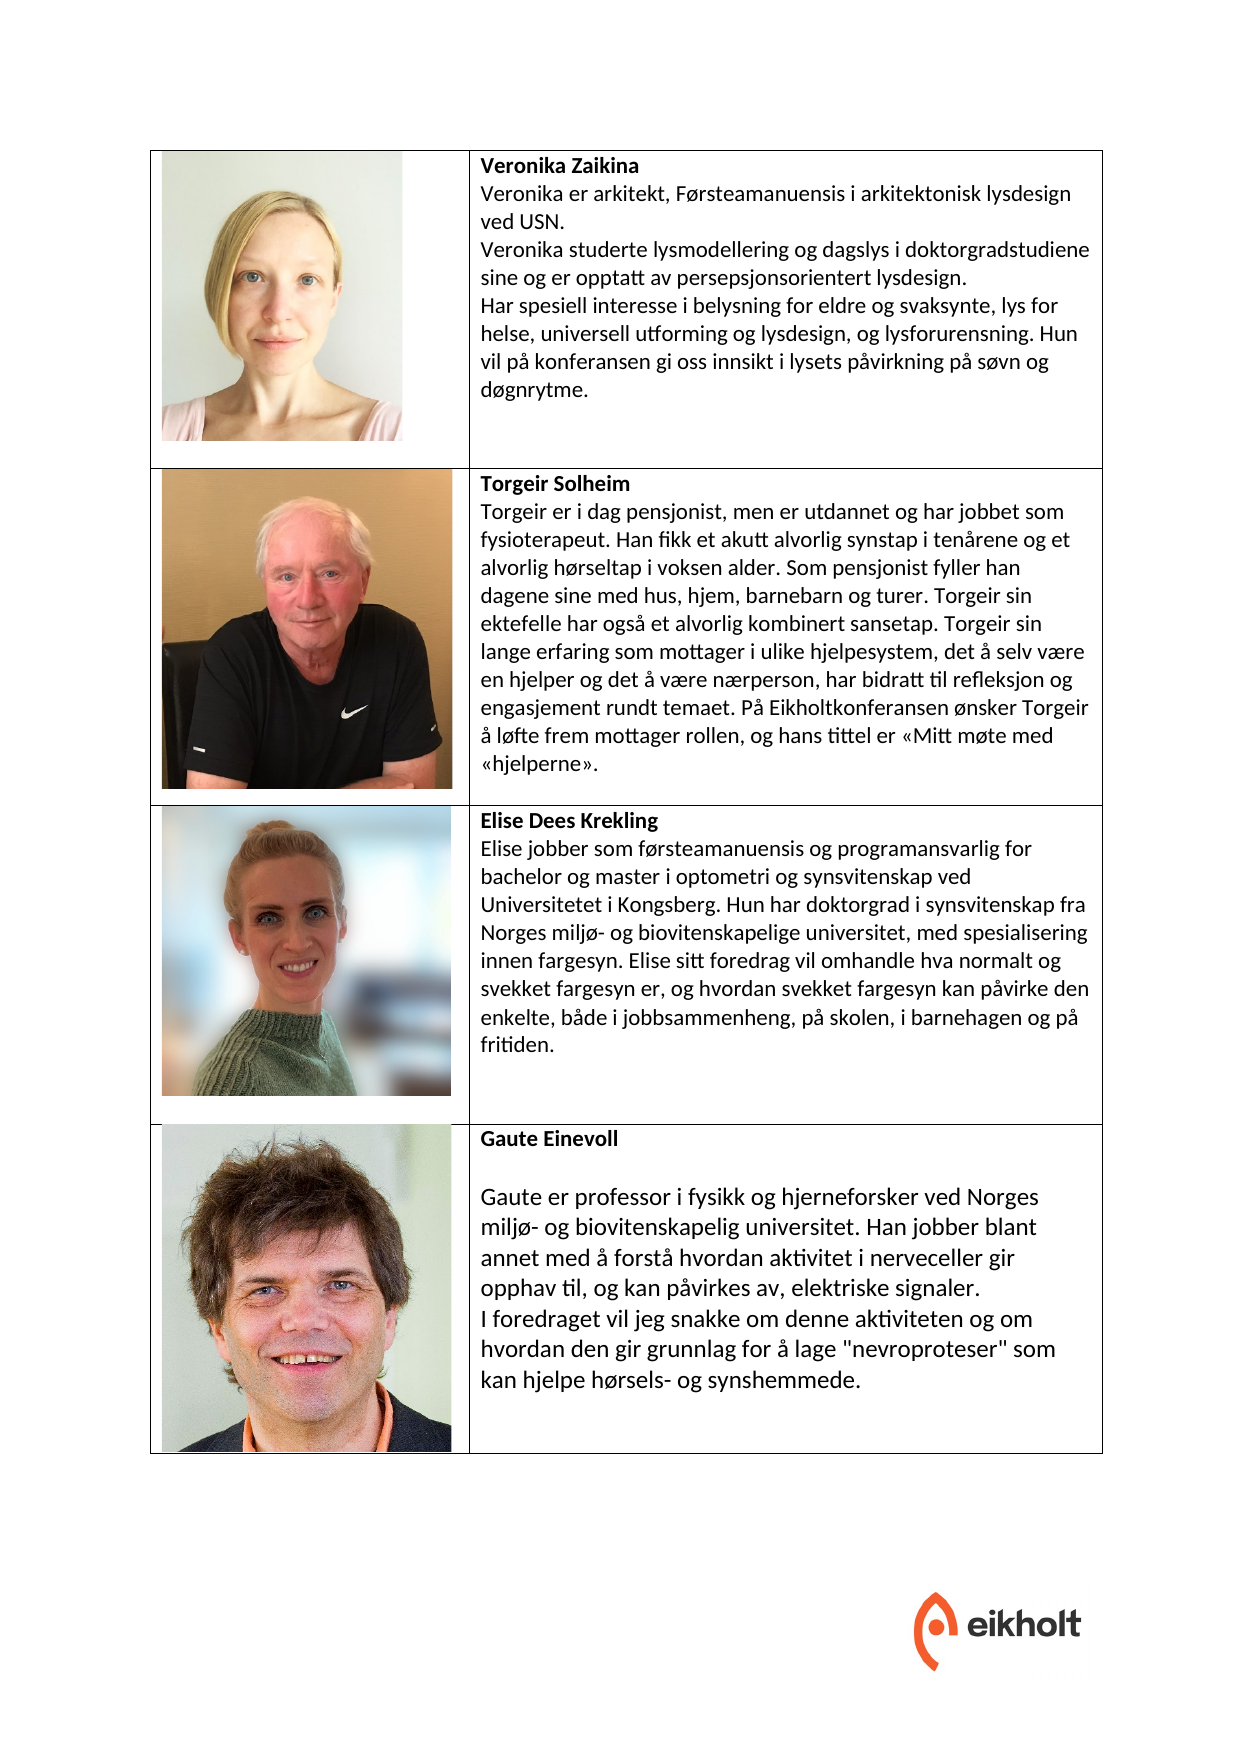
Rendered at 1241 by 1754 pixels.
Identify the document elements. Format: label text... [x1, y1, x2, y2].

table_cell Gaute Einevoll Gaute er professor i fysikk og hjerneforsker ved Norges miljø- og biovitenskapelig universitet. Han jobber blant annet med å forstå hvordan aktivitet i nerveceller gir opphav til, og kan påvirkes av, elektriske signaler. I foredraget vil jeg snakke om denne aktiviteten og om hvordan den gir grunnlag for å lage "nevroproteser" som kan hjelpe hørsels- og synshemmede. [470, 1125, 1102, 1453]
picture [161, 1124, 452, 1452]
table_cell Elise Dees Krekling Elise jobber som førsteamanuensis og programansvarlig for bachelor og master i optometri og synsvitenskap ved Universitetet i Kongsberg. Hun har doktorgrad i synsvitenskap fra Norges miljø- og biovitenskapelige universitet, med spesialisering innen fargesyn. Elise sitt foredrag vil omhandle hva normalt og svekket fargesyn er, og hvordan svekket fargesyn kan påvirke den enkelte, både i jobbsammenheng, på skolen, i barnehagen og på fritiden. [470, 806, 1102, 1123]
table_cell [151, 806, 469, 1123]
table_cell [151, 469, 469, 805]
table_cell Veronika Zaikina Veronika er arkitekt, Førsteamanuensis i arkitektonisk lysdesign ved USN. Veronika studerte lysmodellering og dagslys i doktorgradstudiene sine og er opptatt av persepsjonsorientert lysdesign. Har spesiell interesse i belysning for eldre og svaksynte, lys for helse, universell utforming og lysdesign, og lysforurensning. Hun vil på konferansen gi oss innsikt i lysets påvirkning på søvn og døgnrytme. [470, 151, 1102, 468]
table_cell [151, 1125, 469, 1453]
picture [899, 1582, 1095, 1681]
table_cell Torgeir Solheim Torgeir er i dag pensjonist, men er utdannet og har jobbet som fysioterapeut. Han fikk et akutt alvorlig synstap i tenårene og et alvorlig hørseltap i voksen alder. Som pensjonist fyller han dagene sine med hus, hjem, barnebarn og turer. Torgeir sin ektefelle har også et alvorlig kombinert sansetap. Torgeir sin lange erfaring som mottager i ulike hjelpesystem, det å selv være en hjelper og det å være nærperson, har bidratt til refleksjon og engasjement rundt temaet. På Eikholtkonferansen ønsker Torgeir å løfte frem mottager rollen, og hans tittel er «Mitt møte med «hjelperne». [470, 469, 1102, 805]
table_cell [151, 151, 469, 468]
picture [161, 469, 453, 789]
picture [161, 151, 403, 441]
picture [161, 806, 451, 1096]
